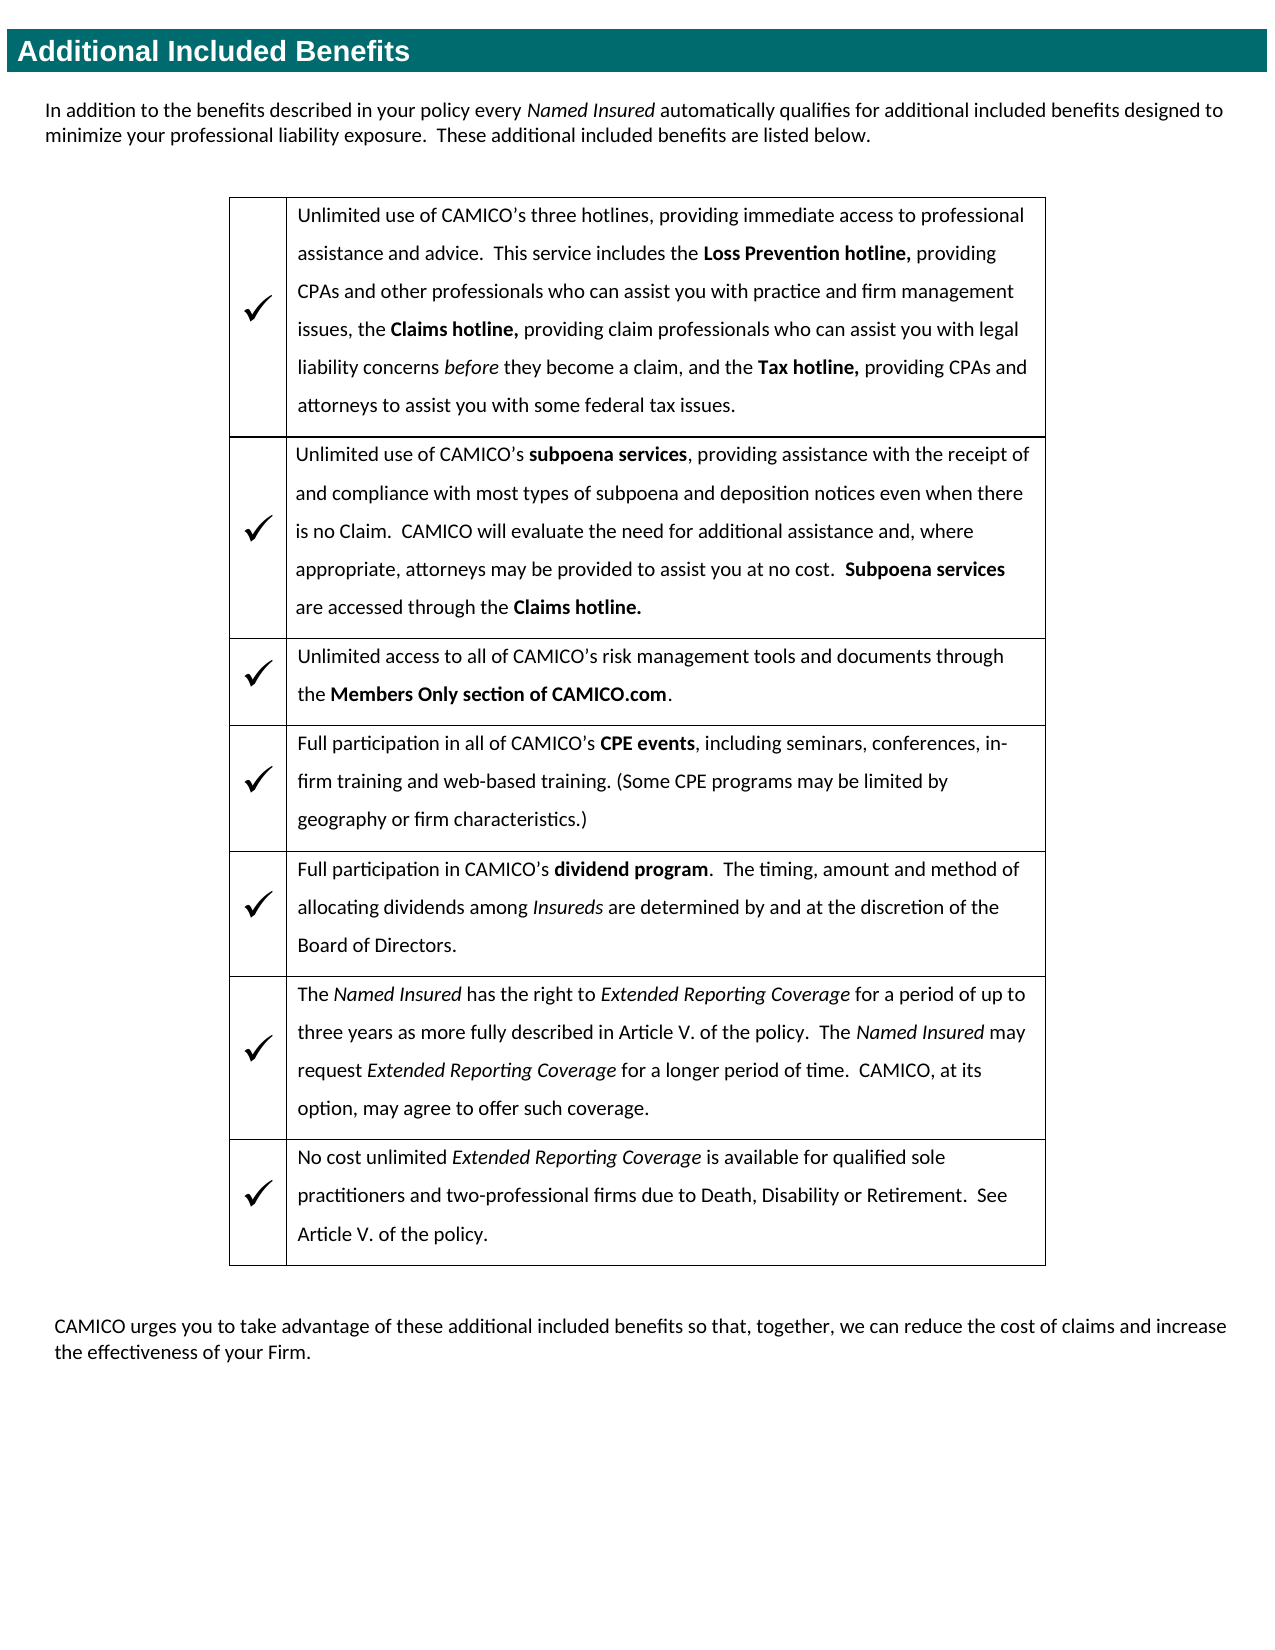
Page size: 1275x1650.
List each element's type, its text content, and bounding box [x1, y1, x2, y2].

table_cell Full participation in all of CAMICO’s CPE events, including seminars, conferences, in-firm training and web-based training. (Some CPE programs may be limited by geography or firm characteristics.) [287, 726, 1045, 851]
table_header Unlimited use of CAMICO’s three hotlines, providing immediate access to professional assistance and advice. This service includes the Loss Prevention hotline, providing CPAs and other professionals who can assist you with practice and firm management issues, the Claims hotline, providing claim professionals who can assist you with legal liability concerns before they become a claim, and the Tax hotline, providing CPAs and attorneys to assist you with some federal tax issues. [287, 198, 1045, 436]
table_cell [230, 852, 286, 976]
table_cell No cost unlimited Extended Reporting Coverage is available for qualified sole practitioners and two-professional firms due to Death, Disability or Retirement. See Article V. of the policy. [287, 1140, 1045, 1264]
table_cell [230, 438, 286, 638]
table_cell [230, 639, 286, 725]
text In addition to the benefits described in your policy every Named Insured automatically qualifies for additional included benefits designed to minimize your professional liability exposure. These additional included benefits are listed below. [45, 97, 1239, 148]
table_cell Full participation in CAMICO’s dividend program. The timing, amount and method of allocating dividends among Insureds are determined by and at the discretion of the Board of Directors. [287, 852, 1045, 976]
table_cell [230, 726, 286, 851]
text Additional Included Benefits [7, 33, 1267, 67]
table_cell Unlimited access to all of CAMICO’s risk management tools and documents through the Members Only section of CAMICO.com. [287, 639, 1045, 725]
table_header [230, 198, 286, 436]
table_cell The Named Insured has the right to Extended Reporting Coverage for a period of up to three years as more fully described in Article V. of the policy. The Named Insured may request Extended Reporting Coverage for a longer period of time. CAMICO, at its option, may agree to offer such coverage. [287, 977, 1045, 1139]
table_cell Unlimited use of CAMICO’s subpoena services, providing assistance with the receipt of and compliance with most types of subpoena and deposition notices even when there is no Claim. CAMICO will evaluate the need for additional assistance and, where appropriate, attorneys may be provided to assist you at no cost. Subpoena services are accessed through the Claims hotline. [287, 438, 1045, 638]
table_cell [230, 977, 286, 1139]
table_cell [230, 1140, 286, 1264]
text CAMICO urges you to take advantage of these additional included benefits so that, together, we can reduce the cost of claims and increase the effectiveness of your Firm. [54, 1314, 1230, 1364]
